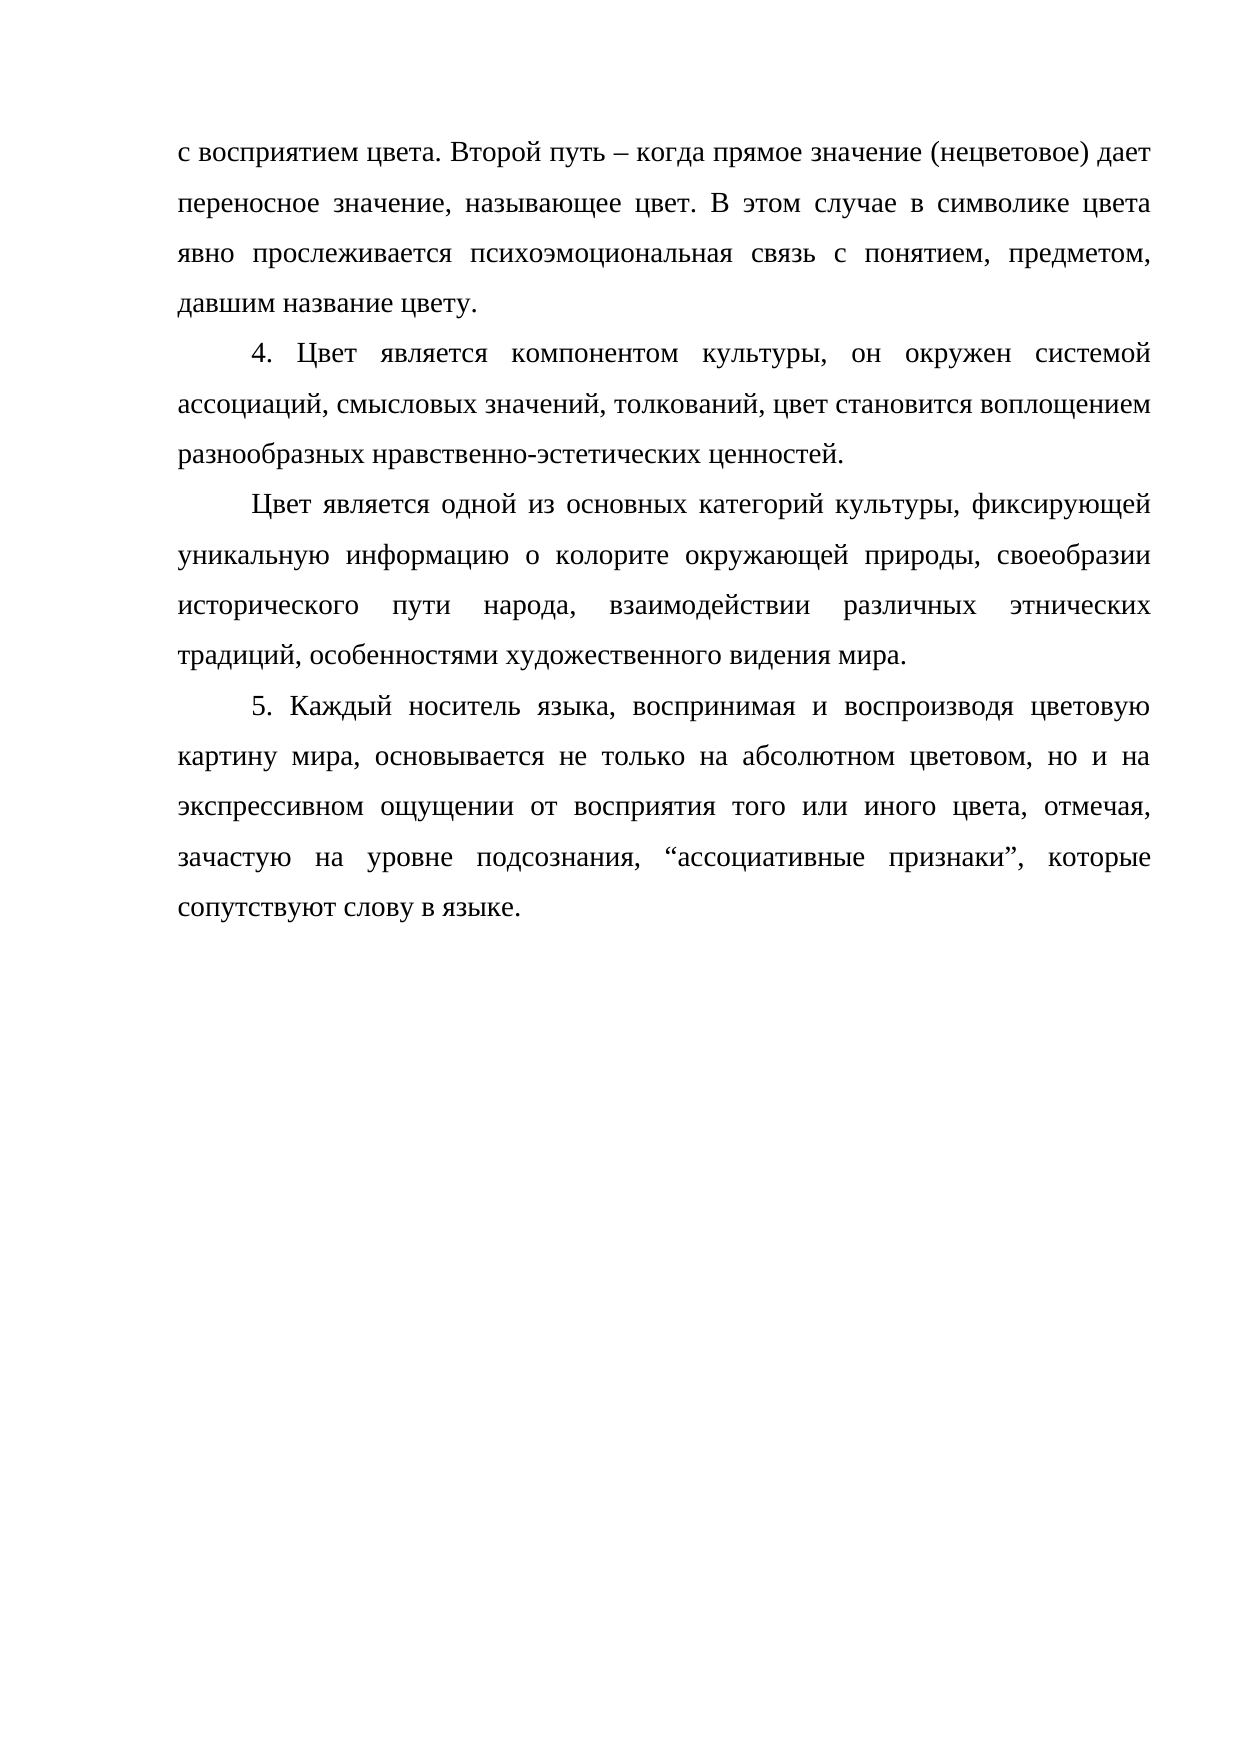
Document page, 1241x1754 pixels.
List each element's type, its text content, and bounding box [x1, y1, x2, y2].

text 4. Цвет является компонентом культуры, он окружен системой ассоциаций, смысловых значений, толкований, цвет становится воплощением разнообразных нравственно-эстетических ценностей. [177, 336, 1152, 470]
text Цвет является одной из основных категорий культуры, фиксирующей уникальную информацию о колорите окружающей природы, своеобразии исторического пути народа, взаимодействии различных этнических традиций, особенностями художественного видения мира. [177, 487, 1152, 671]
text 5. Каждый носитель языка, воспринимая и воспроизводя цветовую картину мира, основывается не только на абсолютном цветовом, но и на экспрессивном ощущении от восприятия того или иного цвета, отмечая, зачастую на уровне подсознания, “ассоциативные признаки”, которые сопутствуют слову в языке. [177, 688, 1152, 923]
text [177, 134, 1152, 319]
